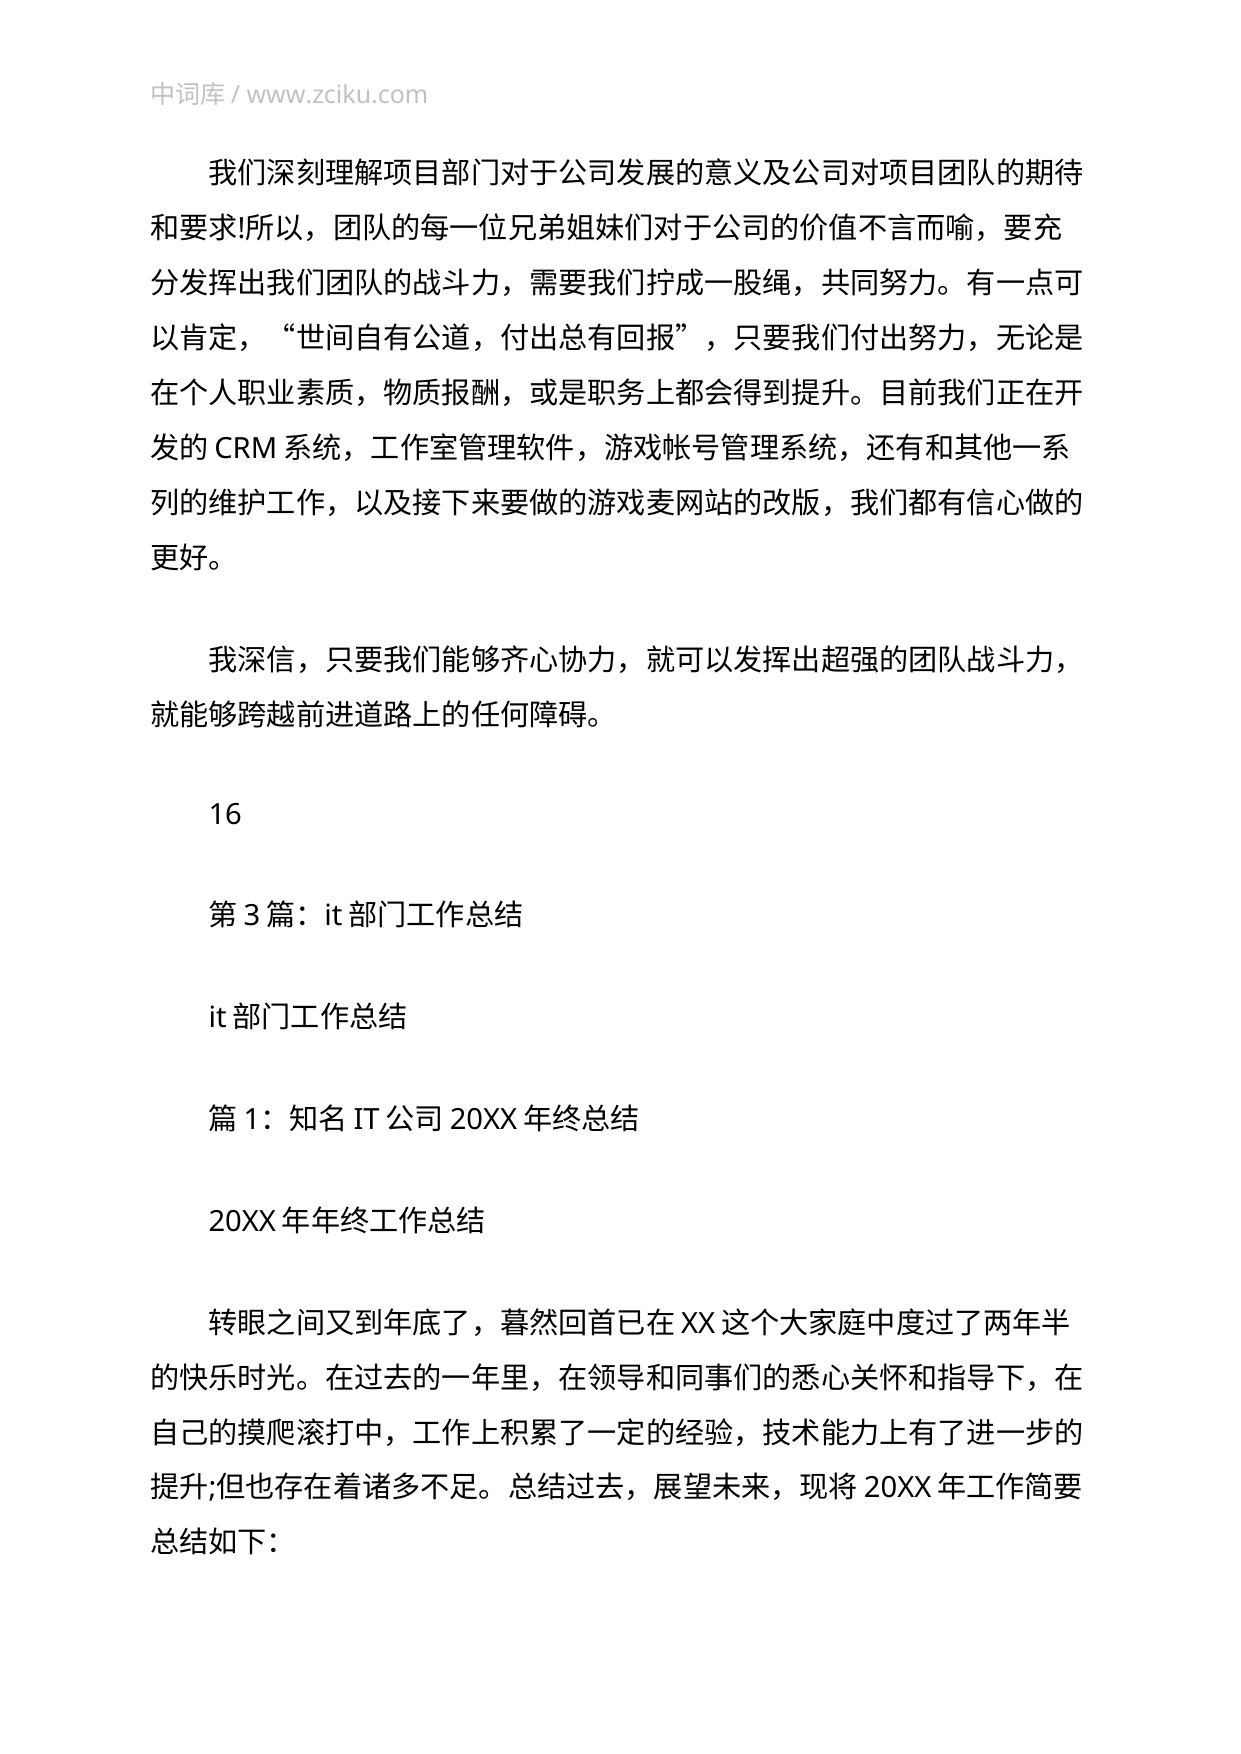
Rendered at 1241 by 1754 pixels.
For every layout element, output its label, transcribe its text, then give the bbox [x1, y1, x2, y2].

text 我深信，只要我们能够齐心协力，就可以发挥出超强的团队战斗力，就能够跨越前进道路上的任何障碍。 [150, 636, 1090, 733]
text 我们深刻理解项目部门对于公司发展的意义及公司对项目团队的期待和要求!所以，团队的每一位兄弟姐妹们对于公司的价值不言而喻，要充分发挥出我们团队的战斗力，需要我们拧成一股绳，共同努力。有一点可以肯定，“世间自有公道，付出总有回报”，只要我们付出努力，无论是在个人职业素质，物质报酬，或是职务上都会得到提升。目前我们正在开发的CRM系统，工作室管理软件，游戏帐号管理系统，还有和其他一系列的维护工作，以及接下来要做的游戏麦网站的改版，我们都有信心做的更好。 [150, 150, 1090, 577]
text 转眼之间又到年底了，暮然回首已在XX这个大家庭中度过了两年半的快乐时光。在过去的一年里，在领导和同事们的悉心关怀和指导下，在自己的摸爬滚打中，工作上积累了一定的经验，技术能力上有了进一步的提升;但也存在着诸多不足。总结过去，展望未来，现将20XX年工作简要总结如下： [150, 1299, 1090, 1561]
text 篇1：知名IT公司20XX年终总结 [150, 1095, 1090, 1138]
text 第3篇：it部门工作总结 [150, 891, 1090, 934]
text 20XX年年终工作总结 [150, 1197, 1090, 1240]
text 16 [150, 793, 1090, 833]
text it部门工作总结 [150, 993, 1090, 1036]
